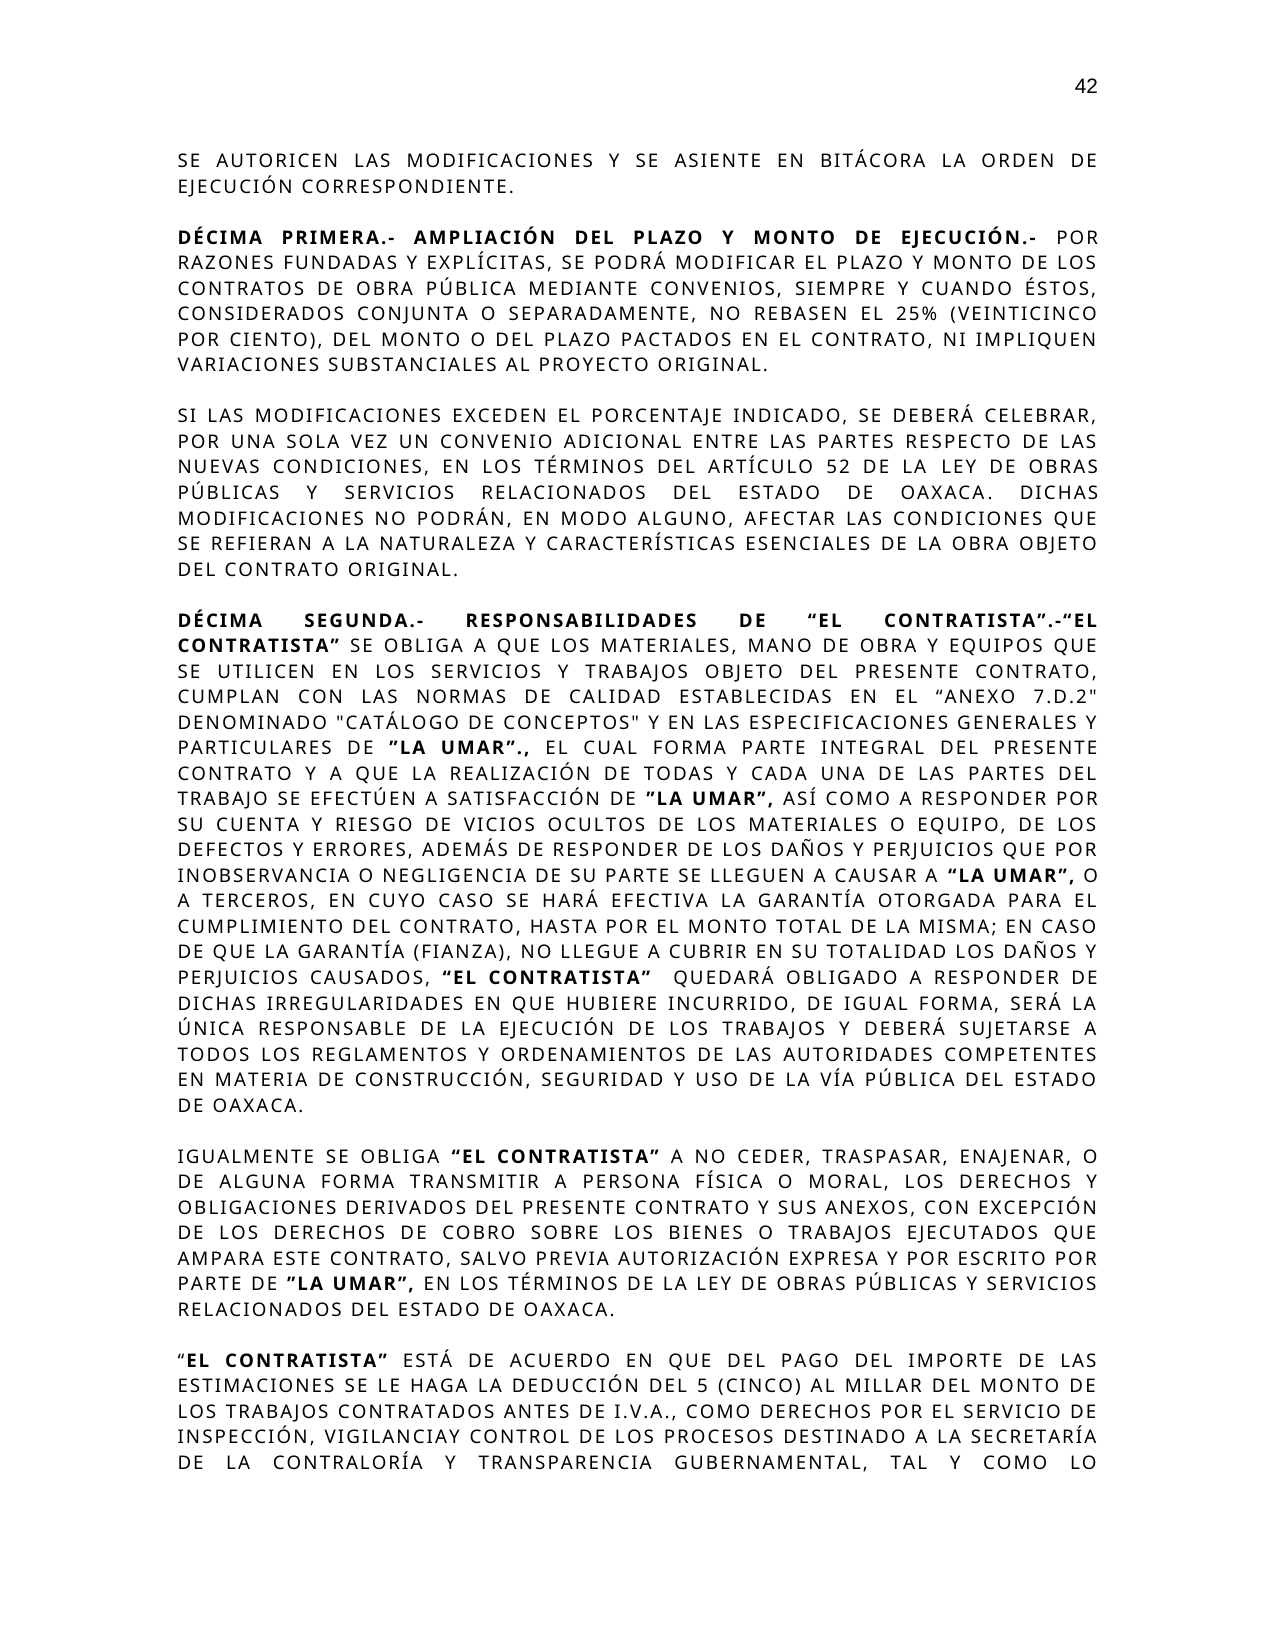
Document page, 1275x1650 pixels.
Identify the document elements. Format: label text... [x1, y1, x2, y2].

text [177, 148, 1098, 199]
text DÉCIMA PRIMERA.- AMPLIACIÓN DEL PLAZO Y MONTO DE EJECUCIÓN.- Por razones fundadas y explícitas, se podrá modificar el plazo y monto de los Contratos de Obra Pública mediante Convenios, siempre y cuando éstos, considerados conjunta o separadamente, no rebasen el 25% (veinticinco por ciento), del monto o del plazo pactados en el Contrato, ni impliquen variaciones substanciales al Proyecto original. [177, 224, 1098, 377]
text Igualmente se obliga “EL CONTRATISTA” a no ceder, traspasar, enajenar, o de alguna forma transmitir a persona física o moral, los derechos y obligaciones derivados del presente contrato y sus anexos, con excepción de los derechos de cobro sobre los bienes o trabajos ejecutados que ampara este contrato, salvo previa autorización EXPRESA Y POR ESCRITO por parte de ”LA UMAR”, en los términos de la Ley de Obras Públicas y Servicios Relacionados del Estado de Oaxaca. [177, 1143, 1098, 1322]
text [177, 1347, 1098, 1475]
text DÉCIMA SEGUNDA.- RESPONSABILIDADES DE “EL CONTRATISTA”.-“EL CONTRATISTA” se obliga a que los materiales, mano de obra y equipos que se utilicen en los servicios y trabajos objeto del presente contrato, cumplan con las normas de calidad establecidas en el “anexO 7.D.2" denominado "Catálogo de Conceptos" y en las especificaciones generales y particulares de ”LA UMAR”., el cual forma parte integral del presente contrato y a que la realización de todas y cada una de las partes del trabajo se efectúen a satisfacción de ”LA UMAR”, así como a responder por su cuenta y riesgo de vicios ocultos de los materiales o equipo, de los defectos y errores, además de responder de los daños y perjuicios que por inobservancia o negligencia de su parte se lleguen a causar a “LA UMAR”, o a terceros, en cuyo caso se hará efectiva la garantía otorgada para el cumplimiento del contrato, hasta por el monto total de la misma; en caso de que la garantía (fianza), no llegue a cubrir en su totalidad los daños y perjuicios causados, “EL CONTRATISTA” quedará obligado a responder de dichas irregularidades en que hubiere incurrido, de igual forma, será la única responsable de la ejecución de los trabajos y deberá sujetarse a todos los reglamentos y ordenamientos de las autoridades competentes en materia de construcción, seguridad y uso de la vía pública del Estado de Oaxaca. [177, 607, 1098, 1117]
text SI LAS MODIFICACIONES EXCEDEN EL PORCENTAJE INDICADO, SE DEBERÁ CELEBRAR, POR UNA SOLA VEZ UN CONVENIO ADICIONAL ENTRE LAS PARTES RESPECTO DE LAS NUEVAS CONDICIONES, EN LOS TÉRMINOS DEL ARTÍCULO 52 DE LA ley de obras públicas y servicios relacionados DEL ESTADO DE OAXACA. DICHAS MODIFICACIONES NO PODRÁN, EN MODO ALGUNO, AFECTAR LAS CONDICIONES QUE SE REFIERAN A LA NATURALEZA Y CARACTERÍSTICAS ESENCIALES DE LA OBRA OBJETO DEL CONTRATO ORIGINAL. [177, 403, 1098, 581]
